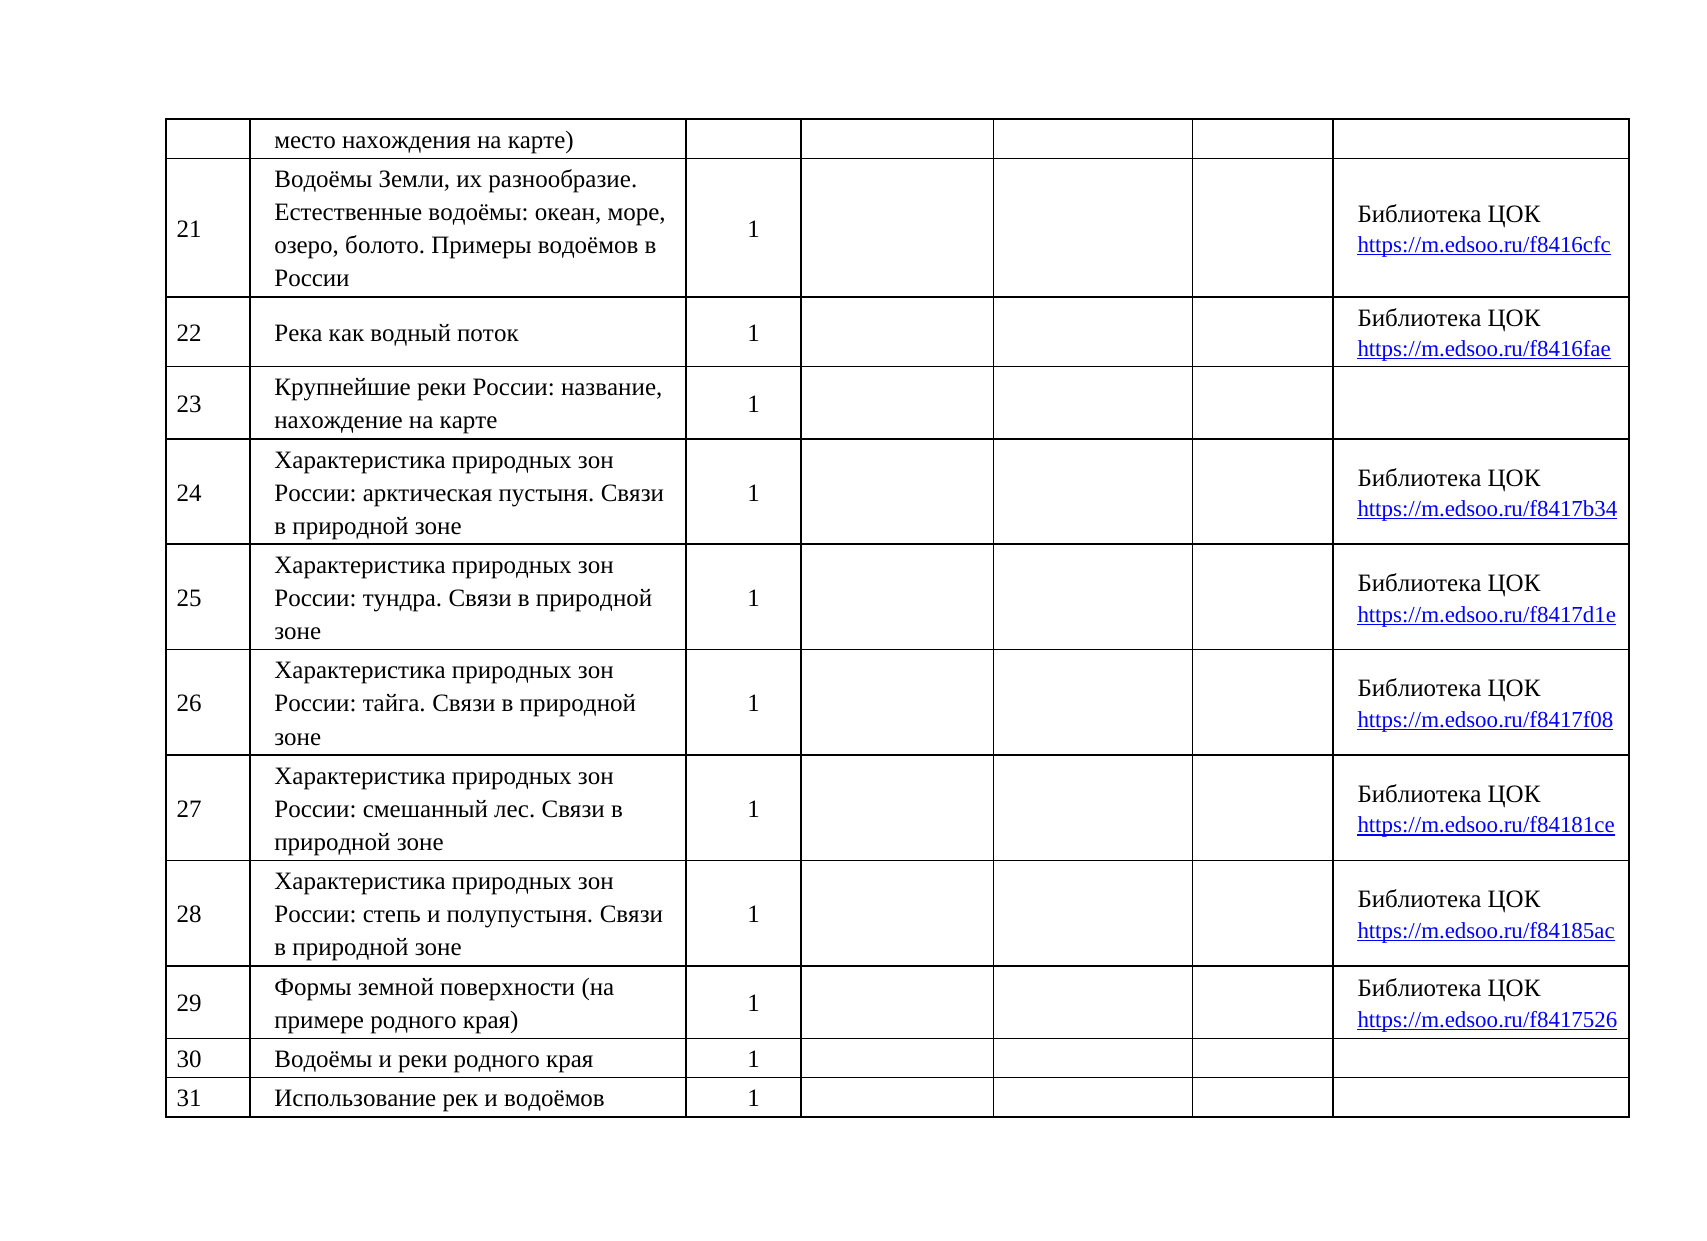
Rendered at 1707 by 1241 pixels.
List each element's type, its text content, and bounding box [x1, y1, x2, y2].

table_cell 22 [167, 298, 249, 366]
table_cell Библиотека ЦОК https://m.edsoo.ru/f8417d1e [1334, 545, 1628, 649]
table_cell [802, 1039, 993, 1077]
table_cell [1334, 1078, 1628, 1116]
table_cell Библиотека ЦОК https://m.edsoo.ru/f8417f08 [1334, 650, 1628, 754]
table_cell [802, 159, 993, 296]
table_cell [251, 1078, 685, 1116]
table_cell 28 [167, 861, 249, 965]
table_cell Библиотека ЦОК https://m.edsoo.ru/f84185ac [1334, 861, 1628, 965]
table_cell 1 [687, 545, 800, 649]
table_cell [802, 1078, 993, 1116]
table_cell [1193, 967, 1332, 1037]
table_cell [1193, 120, 1332, 157]
table_cell 21 [167, 159, 249, 296]
table_cell Характеристика природных зон России: тайга. Связи в природной зоне [251, 650, 685, 754]
table_cell [994, 120, 1192, 157]
table_cell [802, 440, 993, 543]
table_cell 31 [167, 1078, 249, 1116]
table_cell [994, 1039, 1192, 1077]
table_cell [994, 545, 1192, 649]
table_cell [994, 650, 1192, 754]
table_cell 1 [687, 1078, 800, 1116]
table_cell 29 [167, 967, 249, 1037]
table_cell 20 [167, 120, 249, 157]
table_cell [1193, 159, 1332, 296]
table_cell Формы земной поверхности (на примере родного края) [251, 967, 685, 1037]
table_cell [802, 367, 993, 438]
table_cell [1193, 756, 1332, 859]
table_cell [1334, 367, 1628, 438]
table_cell [994, 440, 1192, 543]
table_cell [1193, 861, 1332, 965]
table_cell Река как водный поток [251, 298, 685, 366]
table_cell Характеристика природных зон России: степь и полупустыня. Связи в природной зоне [251, 861, 685, 965]
table_cell [994, 756, 1192, 859]
table_cell 1 [687, 967, 800, 1037]
table_cell [1193, 1078, 1332, 1116]
table_cell [802, 650, 993, 754]
table_cell 1 [687, 298, 800, 366]
table_cell [802, 298, 993, 366]
table_cell Характеристика природных зон России: тундра. Связи в природной зоне [251, 545, 685, 649]
table_cell 30 [167, 1039, 249, 1077]
table_cell 1 [687, 650, 800, 754]
table_cell Водоёмы Земли, их разнообразие. Естественные водоёмы: океан, море, озеро, болото. Примеры водоёмов в России [251, 159, 685, 296]
table_cell 24 [167, 440, 249, 543]
table_cell 1 [687, 756, 800, 859]
table_cell Библиотека ЦОК https://m.edsoo.ru/f8417526 [1334, 967, 1628, 1037]
table_cell 1 [687, 440, 800, 543]
table_cell 1 [687, 861, 800, 965]
table_cell [994, 298, 1192, 366]
table_cell [994, 159, 1192, 296]
table_cell 1 [687, 159, 800, 296]
table_cell [1193, 650, 1332, 754]
table_cell Крупнейшие реки России: название, нахождение на карте [251, 367, 685, 438]
table_cell [994, 1078, 1192, 1116]
table_cell [802, 967, 993, 1037]
table_cell Библиотека ЦОК https://m.edsoo.ru/f8417b34 [1334, 440, 1628, 543]
table_cell [994, 367, 1192, 438]
table_cell 25 [167, 545, 249, 649]
table_cell [1193, 298, 1332, 366]
table_cell [802, 861, 993, 965]
table_cell [802, 756, 993, 859]
table_cell Библиотека ЦОК https://m.edsoo.ru/f8416cfc [1334, 159, 1628, 296]
table_cell 23 [167, 367, 249, 438]
table_cell [994, 861, 1192, 965]
table_cell Библиотека ЦОК https://m.edsoo.ru/f8416fae [1334, 298, 1628, 366]
table_cell Характеристика природных зон России: смешанный лес. Связи в природной зоне [251, 756, 685, 859]
table_cell [802, 120, 993, 157]
table_cell 1 [687, 1039, 800, 1077]
table_cell [802, 545, 993, 649]
table_cell [1193, 440, 1332, 543]
table_cell [1334, 1039, 1628, 1077]
table_cell 26 [167, 650, 249, 754]
table_cell Характеристика природных зон России: арктическая пустыня. Связи в природной зоне [251, 440, 685, 543]
table_cell Библиотека ЦОК https://m.edsoo.ru/f84181ce [1334, 756, 1628, 859]
table_cell Водоёмы и реки родного края [251, 1039, 685, 1077]
table_cell [1193, 545, 1332, 649]
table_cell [1334, 120, 1628, 157]
table_cell 1 [687, 367, 800, 438]
table_cell 27 [167, 756, 249, 859]
table_cell [994, 967, 1192, 1037]
table_cell [1193, 1039, 1332, 1077]
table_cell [251, 120, 685, 157]
table_cell 1 [687, 120, 800, 157]
table_cell [1193, 367, 1332, 438]
